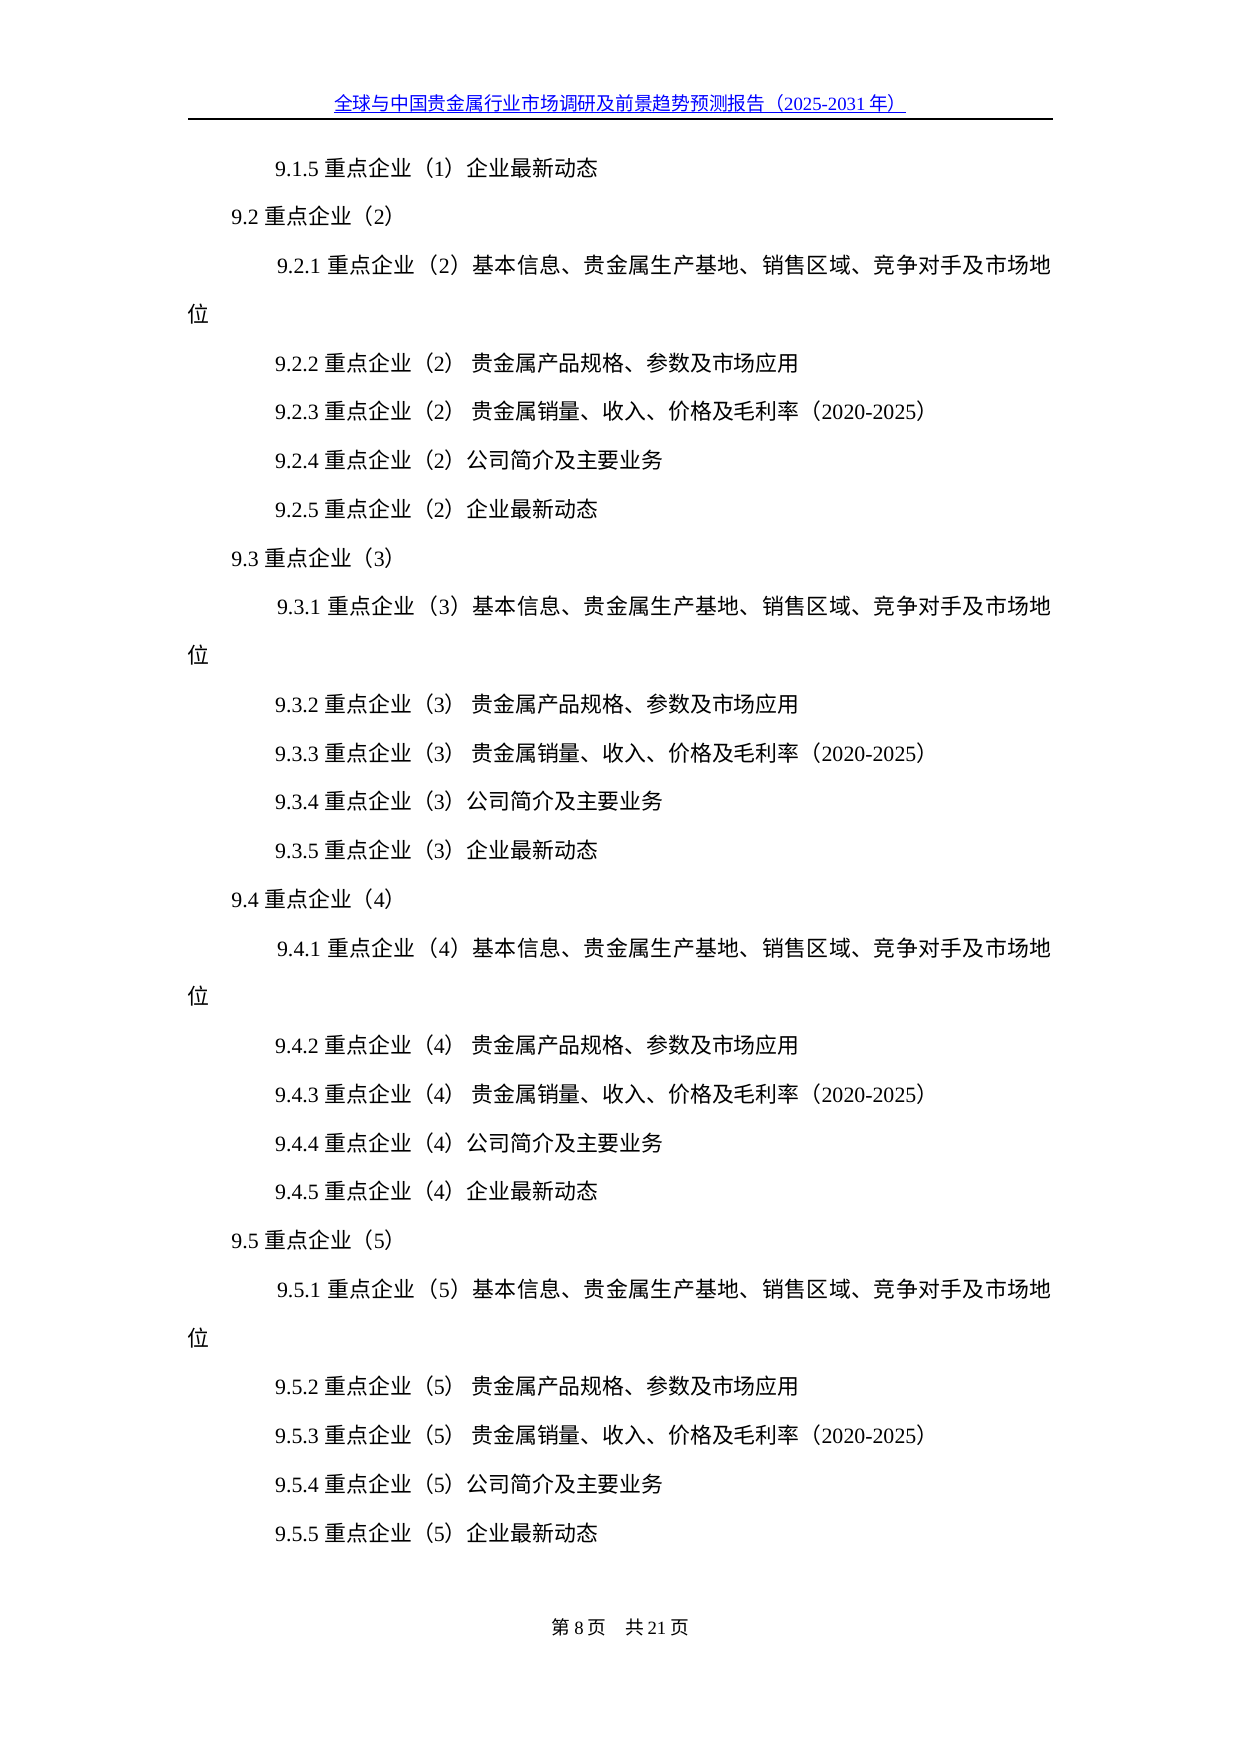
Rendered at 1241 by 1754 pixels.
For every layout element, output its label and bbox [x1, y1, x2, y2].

text [187, 150, 1053, 1548]
